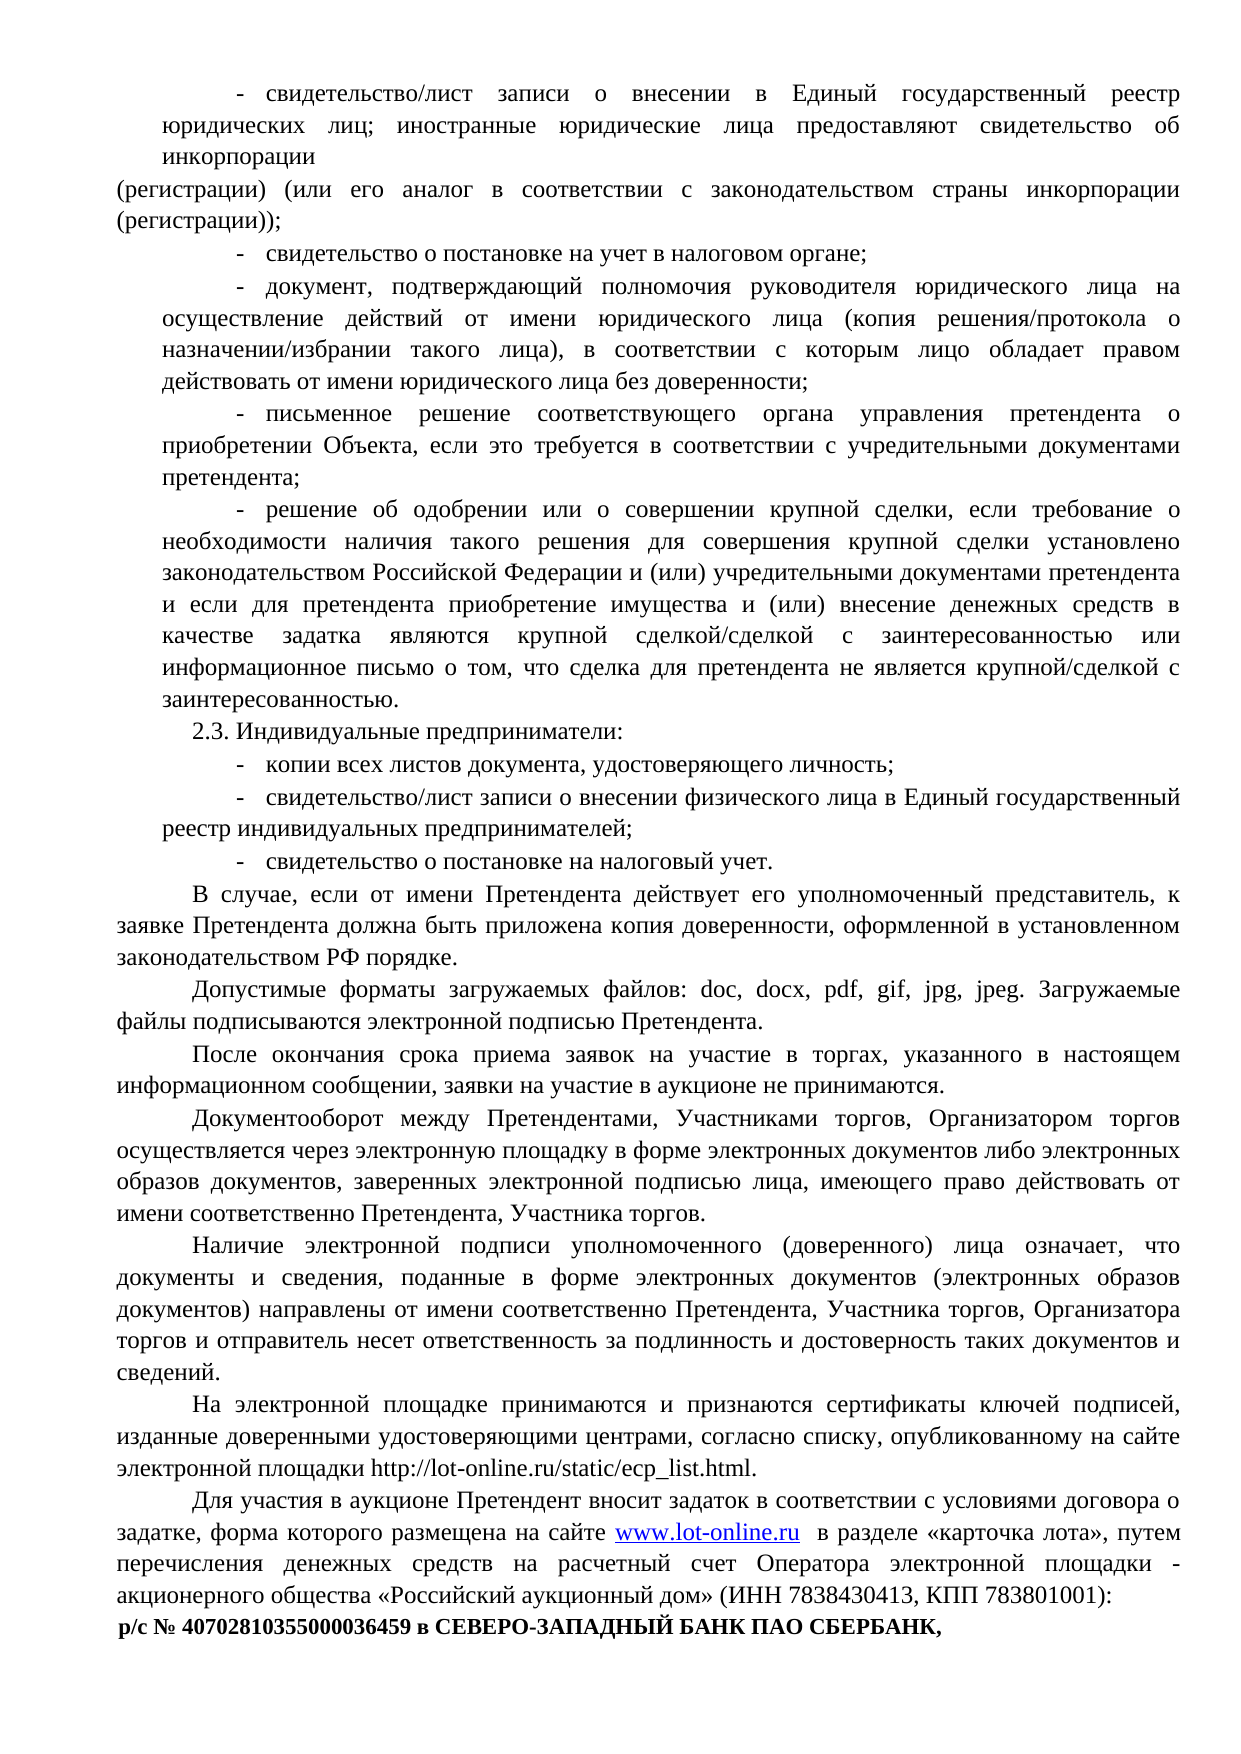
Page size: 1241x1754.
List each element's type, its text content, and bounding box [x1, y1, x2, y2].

text На электронной площадке принимаются и признаются сертификаты ключей подписей, изданные доверенными удостоверяющими центрами, согласно списку, опубликованному на сайте электронной площадки http://lot-online.ru/static/ecp_list.html. [116, 1389, 1181, 1481]
list свидетельство о постановке на учет в налоговом органе; [162, 238, 1181, 267]
text р/с № 40702810355000036459 в СЕВЕРО-ЗАПАДНЫЙ БАНК ПАО СБЕРБАНК, [118, 1613, 1137, 1639]
list свидетельство о постановке на налоговый учет. [162, 846, 1181, 875]
text (регистрации) (или его аналог в соответствии с законодательством страны инкорпорации (регистрации)); [116, 174, 1181, 234]
text Документооборот между Претендентами, Участниками торгов, Организатором торгов осуществляется через электронную площадку в форме электронных документов либо электронных образов документов, заверенных электронной подписью лица, имеющего право действовать от имени соответственно Претендента, Участника торгов. [116, 1103, 1181, 1227]
text Допустимые форматы загружаемых файлов: doc, docx, pdf, gif, jpg, jpeg. Загружаемые файлы подписываются электронной подписью Претендента. [116, 974, 1181, 1035]
list свидетельство/лист записи о внесении в Единый государственный реестр юридических лиц; иностранные юридические лица предоставляют свидетельство об инкорпорации [162, 78, 1181, 170]
text Для участия в аукционе Претендент вносит задаток в соответствии с условиями договора о задатке, форма которого размещена на сайте www.lot-online.ru в разделе «карточка лота», путем перечисления денежных средств на расчетный счет Оператора электронной площадки - акционерного общества «Российский аукционный дом» (ИНН 7838430413, КПП 783801001): [116, 1485, 1181, 1609]
text Наличие электронной подписи уполномоченного (доверенного) лица означает, что документы и сведения, поданные в форме электронных документов (электронных образов документов) направлены от имени соответственно Претендента, Участника торгов, Организатора торгов и отправитель несет ответственность за подлинность и достоверность таких документов и сведений. [116, 1231, 1181, 1386]
list решение об одобрении или о совершении крупной сделки, если требование о необходимости наличия такого решения для совершения крупной сделки установлено законодательством Российской Федерации и (или) учредительными документами претендента и если для претендента приобретение имущества и (или) внесение денежных средств в качестве задатка являются крупной сделкой/сделкой с заинтересованностью или информационное письмо о том, что сделка для претендента не является крупной/сделкой с заинтересованностью. [162, 494, 1181, 712]
list письменное решение соответствующего органа управления претендента о приобретении Объекта, если это требуется в соответствии с учредительными документами претендента; [162, 398, 1181, 490]
text В случае, если от имени Претендента действует его уполномоченный представитель, к заявке Претендента должна быть приложена копия доверенности, оформленной в установленном законодательством РФ порядке. [116, 879, 1181, 971]
list копии всех листов документа, удостоверяющего личность; [162, 749, 1181, 778]
list документ, подтверждающий полномочия руководителя юридического лица на осуществление действий от имени юридического лица (копия решения/протокола о назначении/избрании такого лица), в соответствии с которым лицо обладает правом действовать от имени юридического лица без доверенности; [162, 271, 1181, 394]
text 2.3. Индивидуальные предприниматели: [192, 716, 1181, 745]
text После окончания срока приема заявок на участие в торгах, указанного в настоящем информационном сообщении, заявки на участие в аукционе не принимаются. [116, 1039, 1181, 1099]
list свидетельство/лист записи о внесении физического лица в Единый государственный реестр индивидуальных предпринимателей; [162, 782, 1181, 842]
